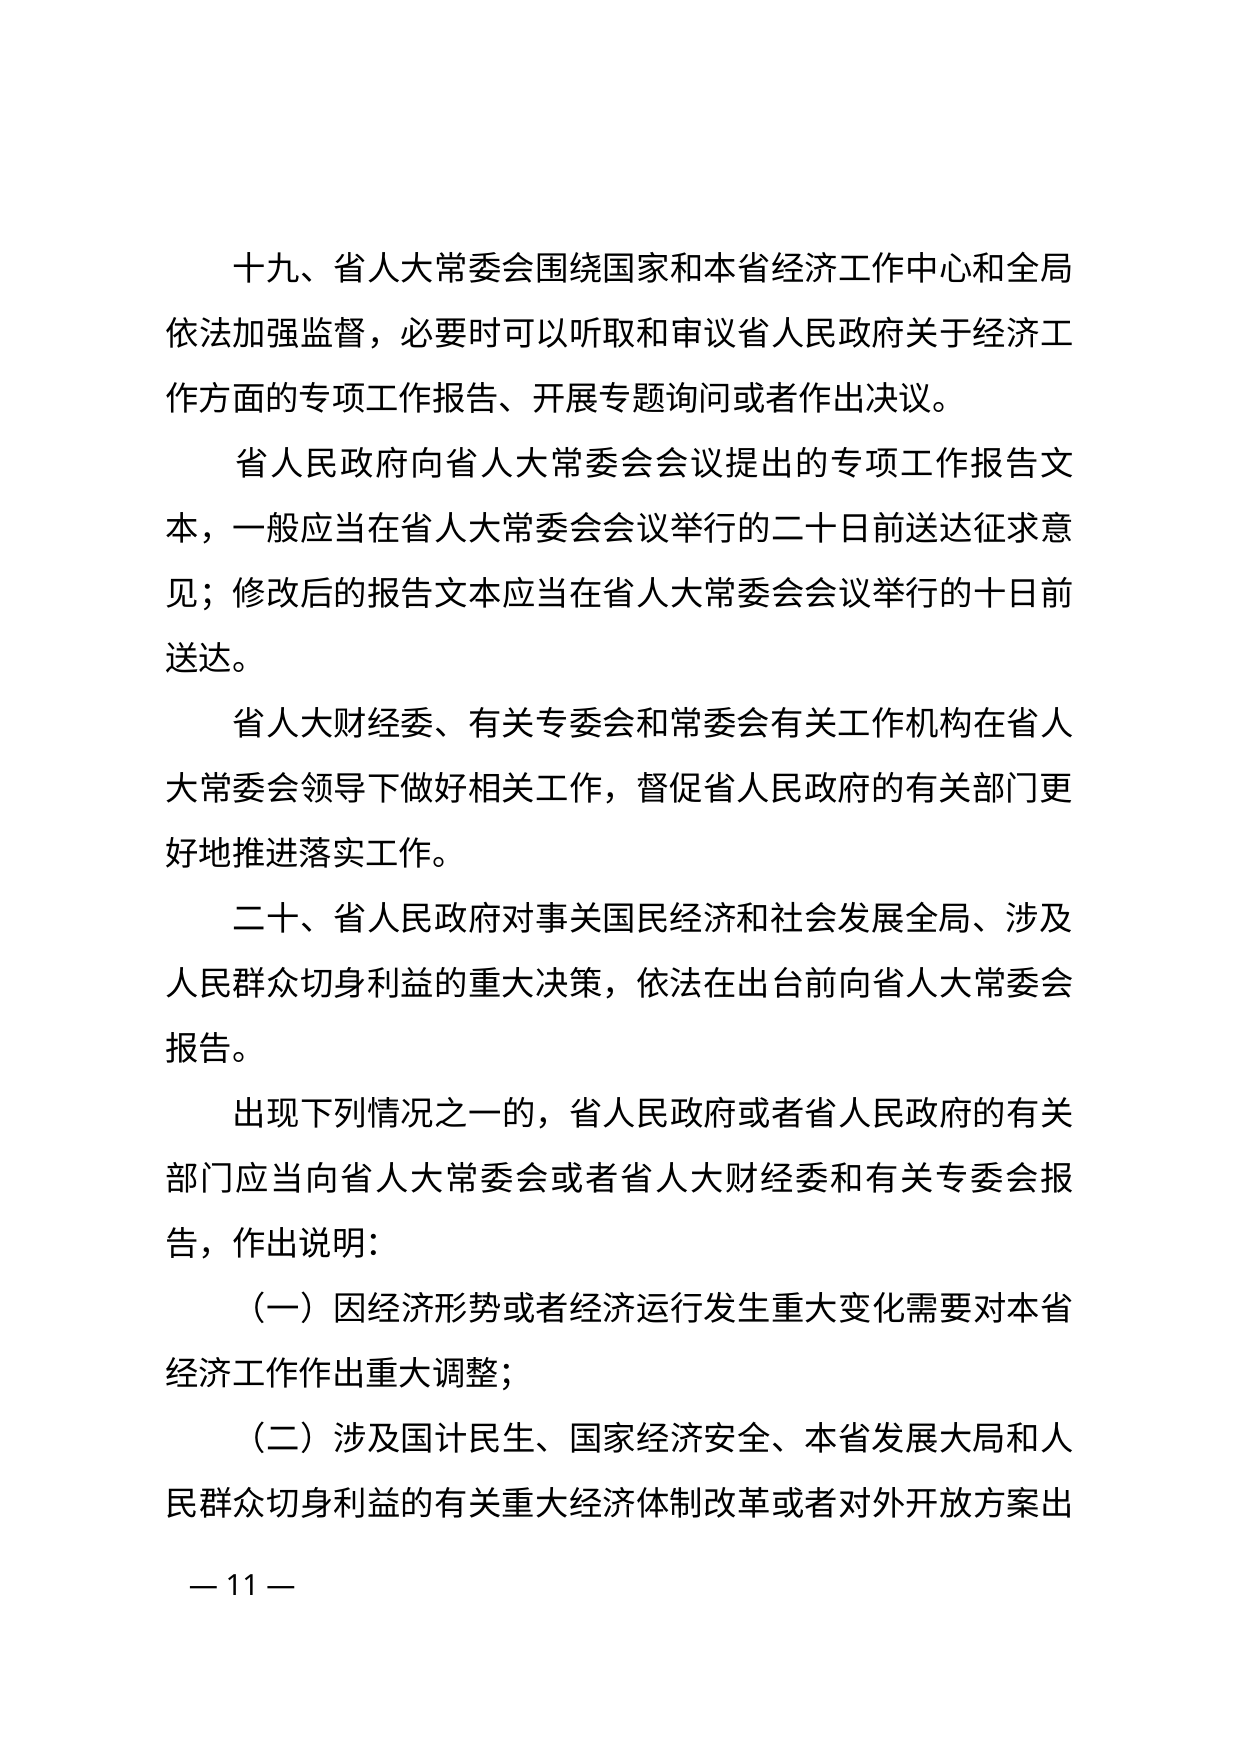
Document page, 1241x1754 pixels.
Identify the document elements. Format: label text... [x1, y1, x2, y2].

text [165, 1403, 1075, 1533]
text 二十、省人民政府对事关国民经济和社会发展全局、涉及人民群众切身利益的重大决策，依法在出台前向省人大常委会报告。 [165, 883, 1075, 1078]
text （一）因经济形势或者经济运行发生重大变化需要对本省经济工作作出重大调整； [165, 1273, 1075, 1403]
text 出现下列情况之一的，省人民政府或者省人民政府的有关部门应当向省人大常委会或者省人大财经委和有关专委会报告，作出说明： [165, 1078, 1075, 1273]
text 省人民政府向省人大常委会会议提出的专项工作报告文本，一般应当在省人大常委会会议举行的二十日前送达征求意见；修改后的报告文本应当在省人大常委会会议举行的十日前送达。 [165, 428, 1075, 688]
text 省人大财经委、有关专委会和常委会有关工作机构在省人大常委会领导下做好相关工作，督促省人民政府的有关部门更好地推进落实工作。 [165, 688, 1075, 883]
text 十九、省人大常委会围绕国家和本省经济工作中心和全局依法加强监督，必要时可以听取和审议省人民政府关于经济工作方面的专项工作报告、开展专题询问或者作出决议。 [165, 233, 1075, 428]
